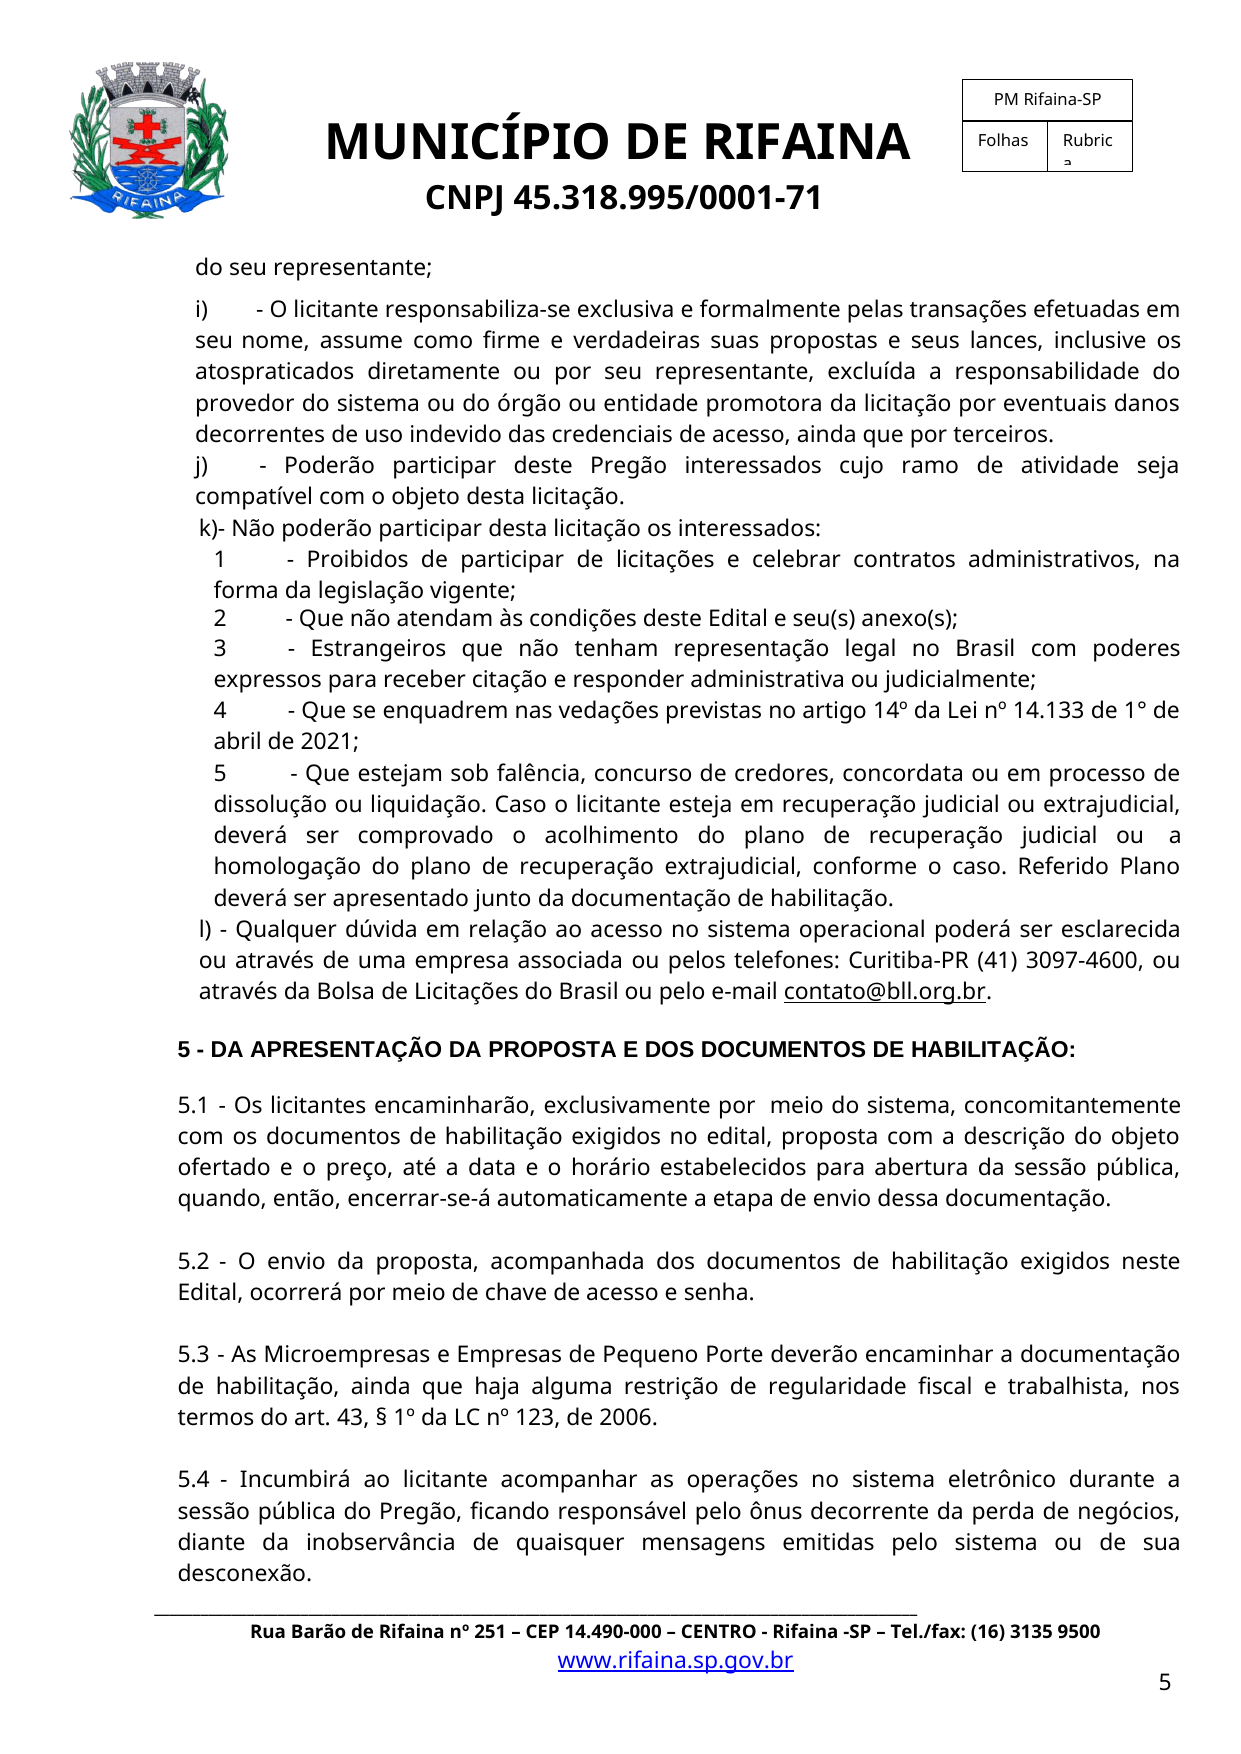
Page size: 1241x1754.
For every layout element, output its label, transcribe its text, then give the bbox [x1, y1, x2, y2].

list - Que estejam sob falência, concurso de credores, concordata ou em processo de dissolução ou liquidação. Caso o licitante esteja em recuperação judicial ou extrajudicial, deverá ser comprovado o acolhimento do plano de recuperação judicial ou a homologação do plano de recuperação extrajudicial, conforme o caso. Referido Plano deverá ser apresentado junto da documentação de habilitação. [213, 756, 1181, 913]
list - Proibidos de participar de licitações e celebrar contratos administrativos, na forma da legislação vigente; [213, 543, 1181, 605]
list - Que se enquadrem nas vedações previstas no artigo 14º da Lei nº 14.133 de 1° de abril de 2021; [213, 694, 1182, 756]
list - Estrangeiros que não tenham representação legal no Brasil com poderes expressos para receber citação e responder administrativa ou judicialmente; [213, 631, 1181, 694]
list - O licitante responsabiliza-se exclusiva e formalmente pelas transações efetuadas em seu nome, assume como firme e verdadeiras suas propostas e seus lances, inclusive os atospraticados diretamente ou por seu representante, excluída a responsabilidade do provedor do sistema ou do órgão ou entidade promotora da licitação por eventuais danos decorrentes de uso indevido das credenciais de acesso, ainda que por terceiros. [195, 293, 1182, 449]
picture [68, 59, 229, 219]
list - Os licitantes encaminharão, exclusivamente por meio do sistema, concomitantemente com os documentos de habilitação exigidos no edital, proposta com a descrição do objeto ofertado e o preço, até a data e o horário estabelecidos para abertura da sessão pública, quando, então, encerrar-se-á automaticamente a etapa de envio dessa documentação. [177, 1089, 1182, 1214]
text k)- Não poderão participar desta licitação os interessados: [198, 511, 1196, 543]
list - O envio da proposta, acompanhada dos documentos de habilitação exigidos neste Edital, ocorrerá por meio de chave de acesso e senha. [177, 1245, 1181, 1307]
subtitle - DA APRESENTAÇÃO DA PROPOSTA E DOS DOCUMENTOS DE HABILITAÇÃO: [177, 1036, 1196, 1062]
list - Incumbirá ao licitante acompanhar as operações no sistema eletrônico durante a sessão pública do Pregão, ficando responsável pelo ônus decorrente da perda de negócios, diante da inobservância de quaisquer mensagens emitidas pelo sistema ou de sua desconexão. [177, 1463, 1181, 1588]
text l) - Qualquer dúvida em relação ao acesso no sistema operacional poderá ser esclarecida ou através de uma empresa associada ou pelos telefones: Curitiba-PR (41) 3097-4600, ou através da Bolsa de Licitações do Brasil ou pelo e-mail contato@bll.org.br. [198, 913, 1182, 1007]
list - Que não atendam às condições deste Edital e seu(s) anexo(s); [213, 605, 1196, 631]
list - Poderão participar deste Pregão interessados cujo ramo de atividade seja compatível com o objeto desta licitação. [195, 449, 1181, 511]
list - As Microempresas e Empresas de Pequeno Porte deverão encaminhar a documentação de habilitação, ainda que haja alguma restrição de regularidade fiscal e trabalhista, nos termos do art. 43, § 1º da LC nº 123, de 2006. [177, 1338, 1182, 1432]
